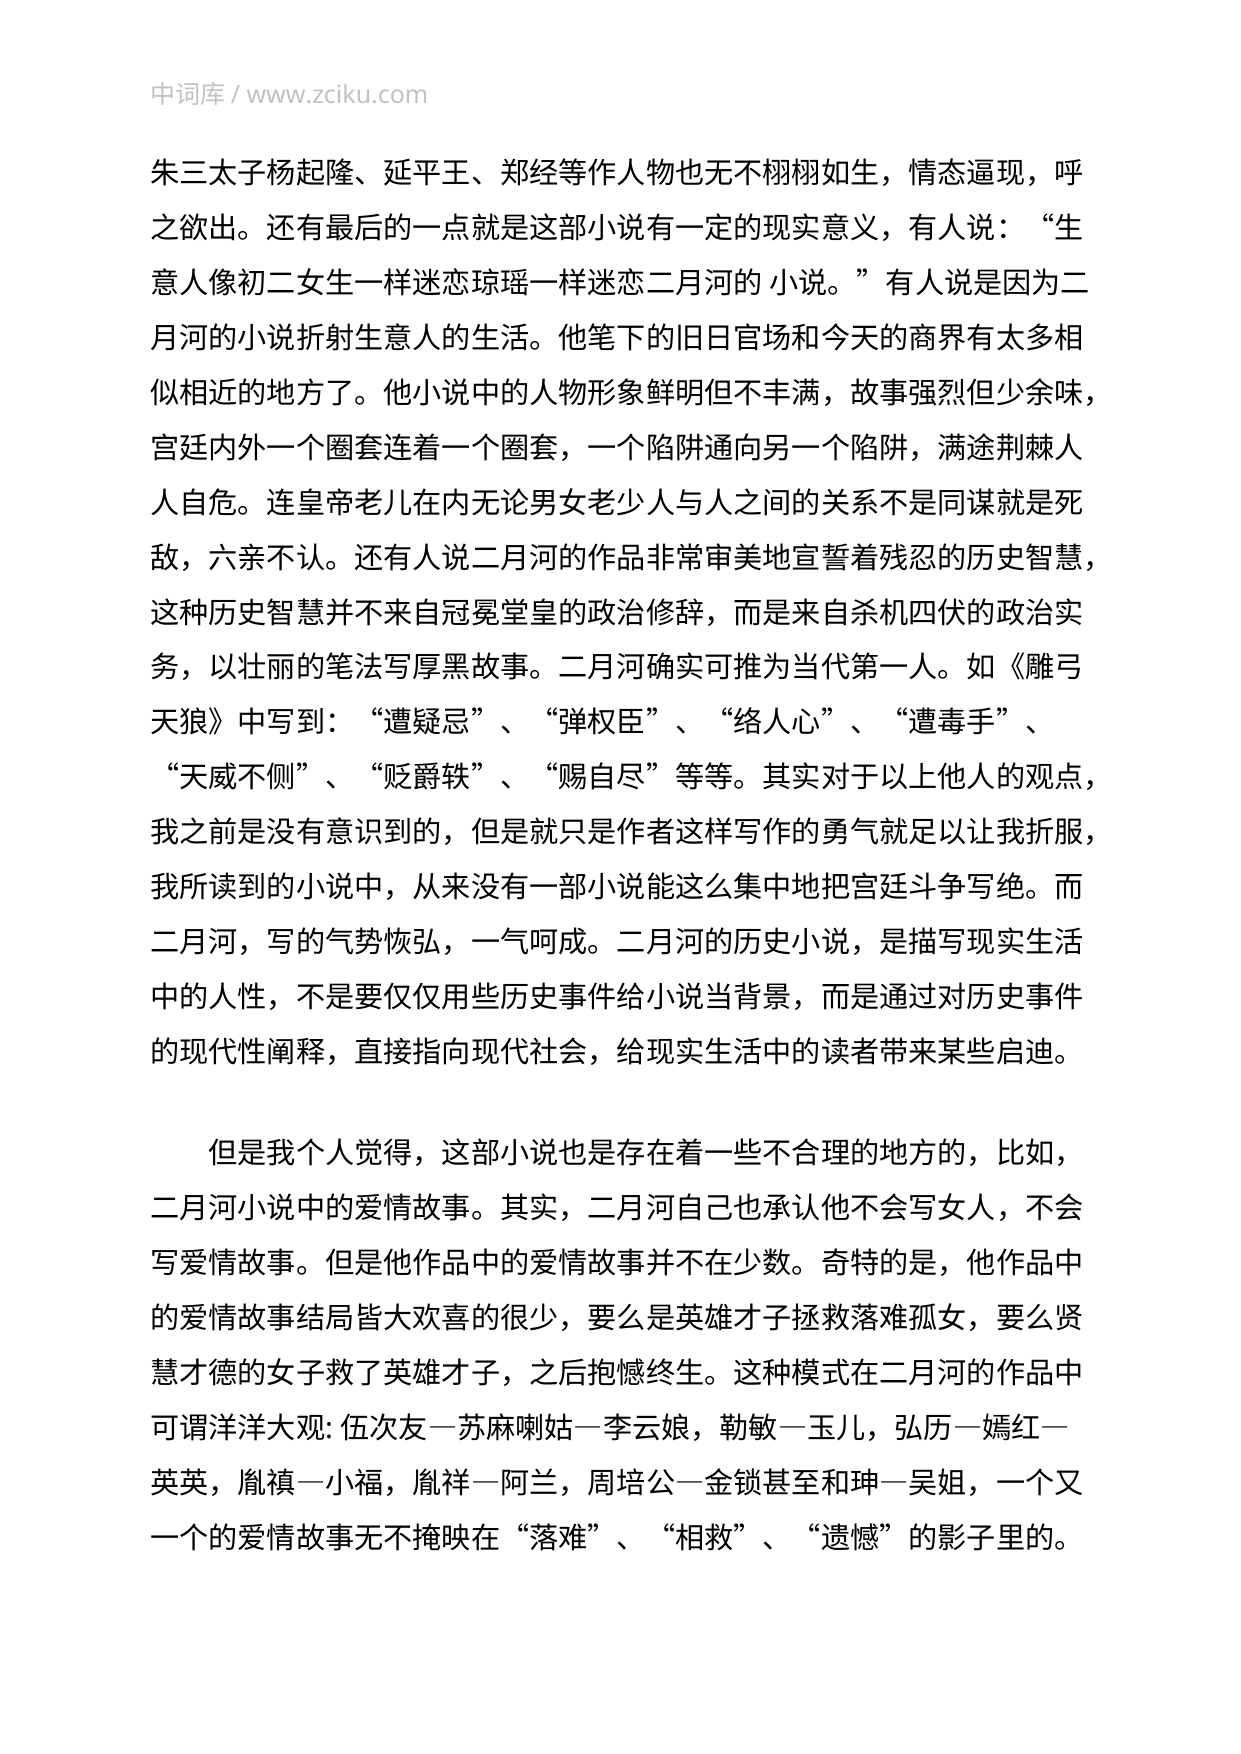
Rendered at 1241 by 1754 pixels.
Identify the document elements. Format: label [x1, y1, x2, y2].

text [150, 1130, 1090, 1557]
text [150, 150, 1090, 1071]
